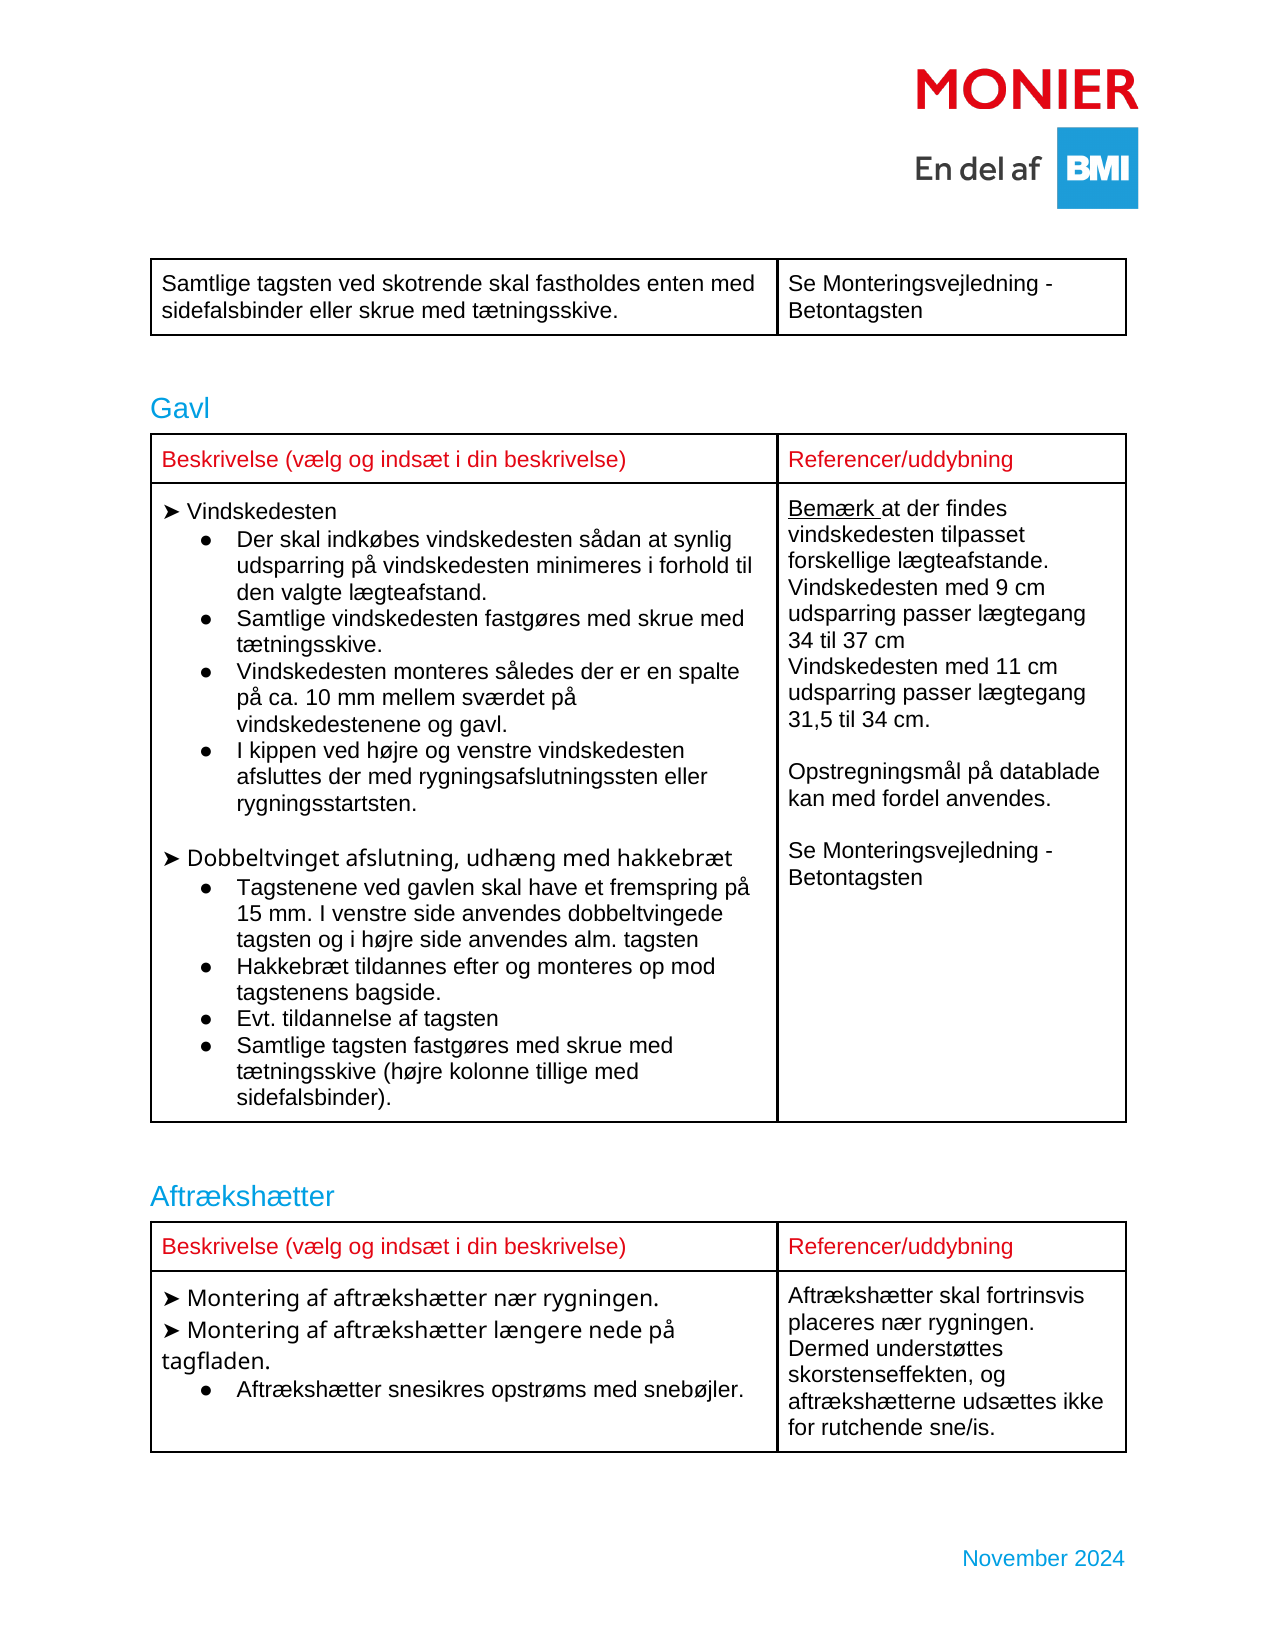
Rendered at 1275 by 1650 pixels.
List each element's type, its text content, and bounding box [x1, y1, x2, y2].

picture [916, 126, 1139, 210]
table_cell ➤ Montering af aftrækshætter nær rygningen. ➤ Montering af aftrækshætter længere nede på tagfladen. Aftrækshætter snesikres opstrøms med snebøjler. [152, 1272, 776, 1451]
subtitle Aftrækshætter [150, 1179, 1125, 1212]
table_cell ➤ Vindskedesten Der skal indkøbes vindskedesten sådan at synlig udsparring på vindskedesten minimeres i forhold til den valgte lægteafstand. Samtlige vindskedesten fastgøres med skrue med tætningsskive. Vindskedesten monteres således der er en spalte på ca. 10 mm mellem sværdet på vindskedestenene og gavl. I kippen ved højre og venstre vindskedesten afsluttes der med rygningsafslutningssten eller rygningsstartsten. ➤ Dobbeltvinget afslutning, udhæng med hakkebræt Tagstenene ved gavlen skal have et fremspring på 15 mm. I venstre side anvendes dobbeltvingede tagsten og i højre side anvendes alm. tagsten Hakkebræt tildannes efter og monteres op mod tagstenens bagside. Evt. tildannelse af tagsten Samtlige tagsten fastgøres med skrue med tætningsskive (højre kolonne tillige med sidefalsbinder). [152, 484, 776, 1121]
subtitle Gavl [150, 391, 1125, 425]
table_header Beskrivelse (vælg og indsæt i din beskrivelse) [152, 1223, 776, 1270]
picture [917, 68, 1139, 109]
table_cell Samtlige tagsten ved skotrende skal fastholdes enten med sidefalsbinder eller skrue med tætningsskive. [152, 260, 776, 333]
table_cell Se Monteringsvejledning - Betontagsten [779, 260, 1125, 333]
table_cell Aftrækshætter skal fortrinsvis placeres nær rygningen. Dermed understøttes skorstenseffekten, og aftrækshætterne udsættes ikke for rutchende sne/is. [779, 1272, 1125, 1451]
table_cell Bemærk at der findes vindskedesten tilpasset forskellige lægteafstande. Vindskedesten med 9 cm udsparring passer lægtegang 34 til 37 cm Vindskedesten med 11 cm udsparring passer lægtegang 31,5 til 34 cm. Opstregningsmål på datablade kan med fordel anvendes. Se Monteringsvejledning - Betontagsten [779, 484, 1125, 1121]
table_header Beskrivelse (vælg og indsæt i din beskrivelse) [152, 435, 776, 482]
table_header Referencer/uddybning [779, 1223, 1125, 1270]
table_header Referencer/uddybning [779, 435, 1125, 482]
